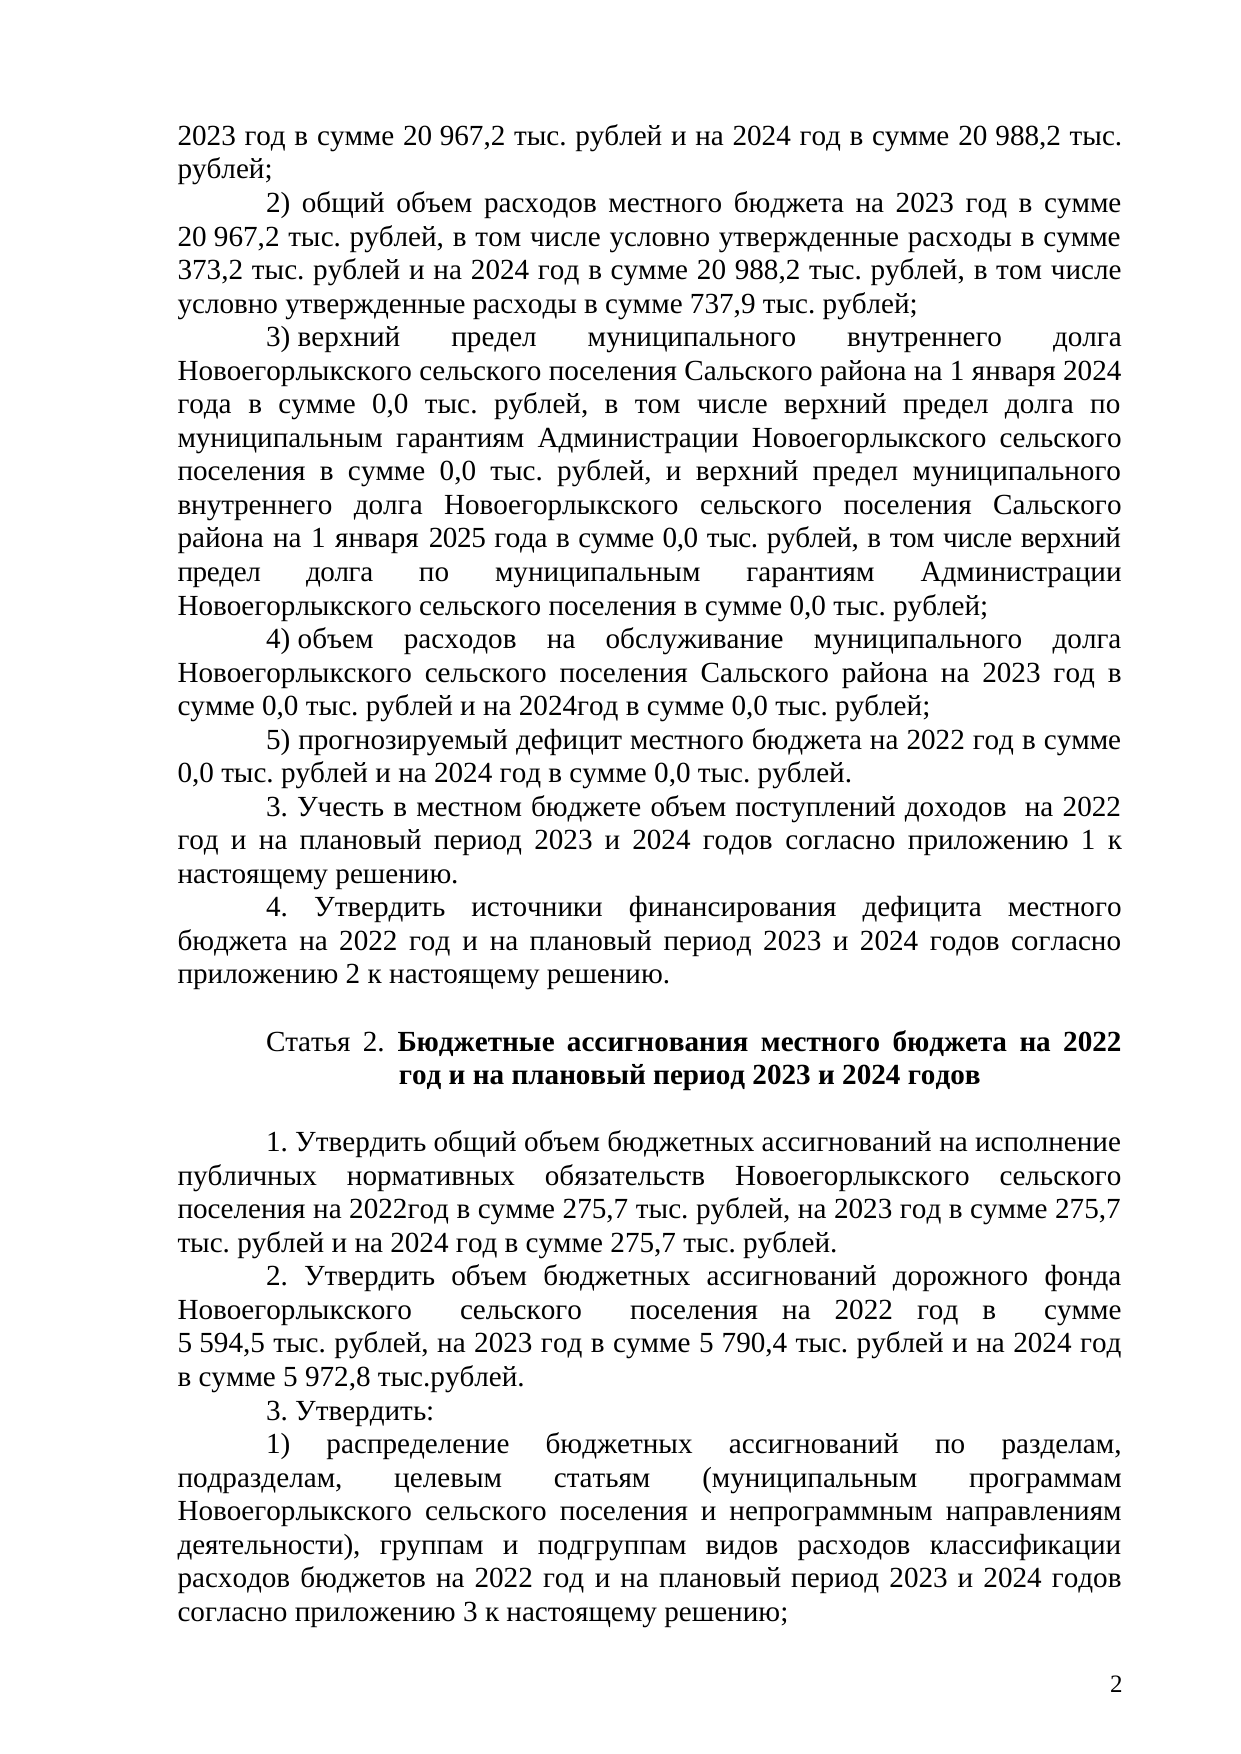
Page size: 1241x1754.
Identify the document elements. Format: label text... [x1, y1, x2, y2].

text 4) объем расходов на обслуживание муниципального долга Новоегорлыкского сельского поселения Сальского района на 2023 год в сумме 0,0 тыс. рублей и на 2024год в сумме 0,0 тыс. рублей; [177, 621, 1122, 722]
text 2) общий объем расходов местного бюджета на 2023 год в сумме 20 967,2 тыс. рублей, в том числе условно утвержденные расходы в сумме 373,2 тыс. рублей и на 2024 год в сумме 20 988,2 тыс. рублей, в том числе условно утвержденные расходы в сумме 737,9 тыс. рублей; [177, 185, 1122, 319]
text 5) прогнозируемый дефицит местного бюджета на 2022 год в сумме 0,0 тыс. рублей и на 2024 год в сумме 0,0 тыс. рублей. [177, 722, 1122, 789]
text 3. Учесть в местном бюджете объем поступлений доходов на 2022 год и на плановый период 2023 и 2024 годов согласно приложению 1 к настоящему решению. [177, 789, 1122, 889]
text 1) распределение бюджетных ассигнований по разделам, подразделам, целевым статьям (муниципальным программам Новоегорлыкского сельского поселения и непрограммным направлениям деятельности), группам и подгруппам видов расходов классификации расходов бюджетов на 2022 год и на плановый период 2023 и 2024 годов согласно приложению 3 к настоящему решению; [177, 1426, 1122, 1627]
text 1. Утвердить общий объем бюджетных ассигнований на исполнение публичных нормативных обязательств Новоегорлыкского сельского поселения на 2022год в сумме 275,7 тыс. рублей, на 2023 год в сумме 275,7 тыс. рублей и на 2024 год в сумме 275,7 тыс. рублей. [177, 1124, 1122, 1258]
text 2. Утвердить объем бюджетных ассигнований дорожного фонда Новоегорлыкского сельского поселения на 2022 год в сумме 5 594,5 тыс. рублей, на 2023 год в сумме 5 790,4 тыс. рублей и на 2024 год в сумме 5 972,8 тыс.рублей. [177, 1258, 1122, 1393]
text 3) верхний предел муниципального внутреннего долга Новоегорлыкского сельского поселения Сальского района на 1 января 2024 года в сумме 0,0 тыс. рублей, в том числе верхний предел долга по муниципальным гарантиям Администрации Новоегорлыкского сельского поселения в сумме 0,0 тыс. рублей, и верхний предел муниципального внутреннего долга Новоегорлыкского сельского поселения Сальского района на 1 января 2025 года в сумме 0,0 тыс. рублей, в том числе верхний предел долга по муниципальным гарантиям Администрации Новоегорлыкского сельского поселения в сумме 0,0 тыс. рублей; [177, 319, 1122, 621]
text Статья 2. Бюджетные ассигнования местного бюджета на 2022 год и на плановый период 2023 и 2024 годов [266, 1024, 1122, 1091]
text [177, 118, 1122, 185]
text 3. Утвердить: [177, 1393, 1122, 1426]
text 4. Утвердить источники финансирования дефицита местного бюджета на 2022 год и на плановый период 2023 и 2024 годов согласно приложению 2 к настоящему решению. [177, 889, 1122, 990]
